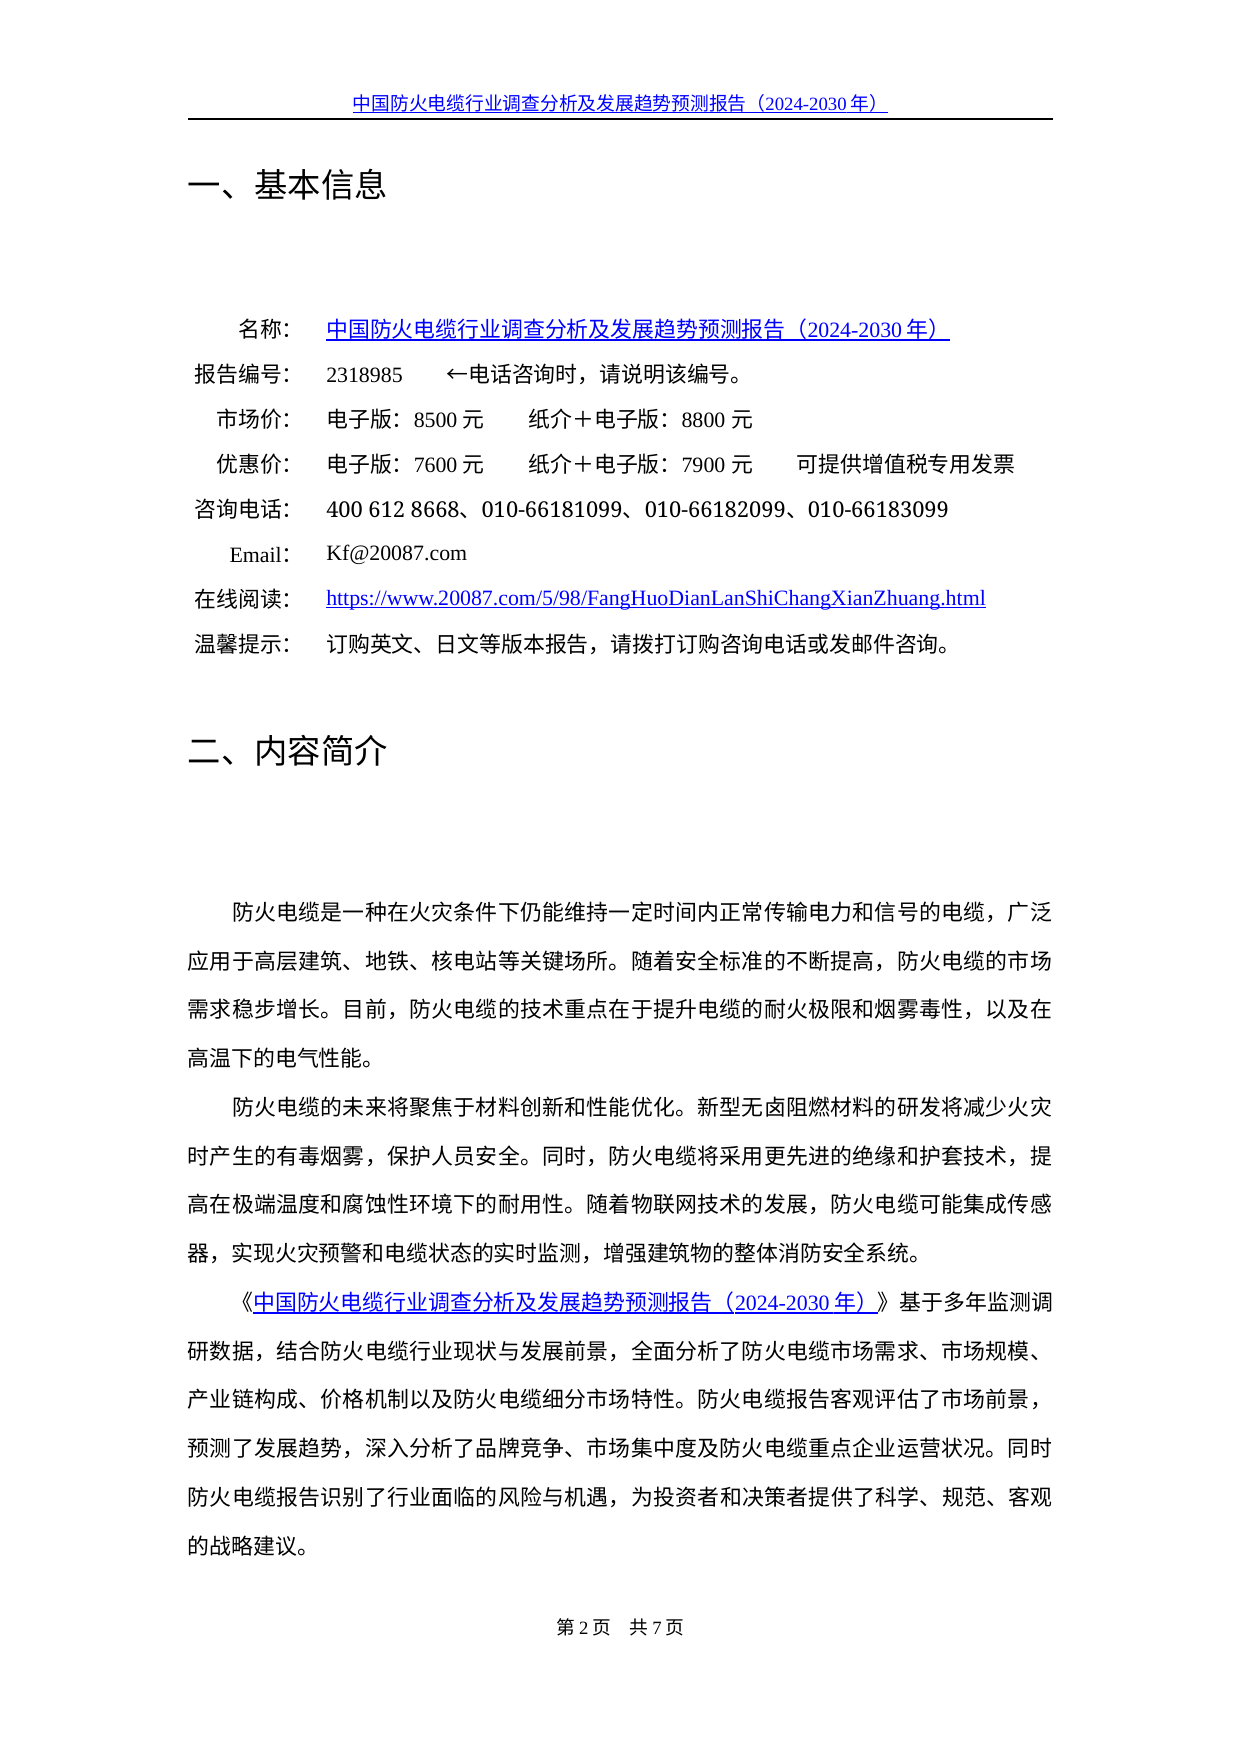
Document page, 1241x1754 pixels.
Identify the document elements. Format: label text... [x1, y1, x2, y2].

table_cell 报告编号： [167, 357, 315, 402]
table_header 中国防火电缆行业调查分析及发展趋势预测报告（2024-2030年） [315, 312, 1073, 357]
table_header 名称： [167, 312, 315, 357]
table_cell Kf@20087.com [315, 537, 1073, 582]
table_cell 400 612 8668、010-66181099、010-66182099、010-66183099 [315, 492, 1073, 537]
table_cell 电子版：7600 元 纸介＋电子版：7900 元 可提供增值税专用发票 [315, 447, 1073, 492]
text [187, 894, 1053, 1561]
table_cell 咨询电话： [167, 492, 315, 537]
title 一、基本信息 [187, 150, 1053, 215]
table_cell 优惠价： [167, 447, 315, 492]
table_cell [315, 582, 1073, 627]
table_cell 温馨提示： [167, 627, 315, 672]
table_cell 订购英文、日文等版本报告，请拨打订购咨询电话或发邮件咨询。 [315, 627, 1073, 672]
table_cell 市场价： [167, 402, 315, 447]
table_cell 在线阅读： [167, 582, 315, 627]
title 二、内容简介 [187, 717, 1053, 782]
table_cell 2318985 ←电话咨询时，请说明该编号。 [315, 357, 1073, 402]
table_cell Email： [167, 537, 315, 582]
table_cell 电子版：8500 元 纸介＋电子版：8800 元 [315, 402, 1073, 447]
